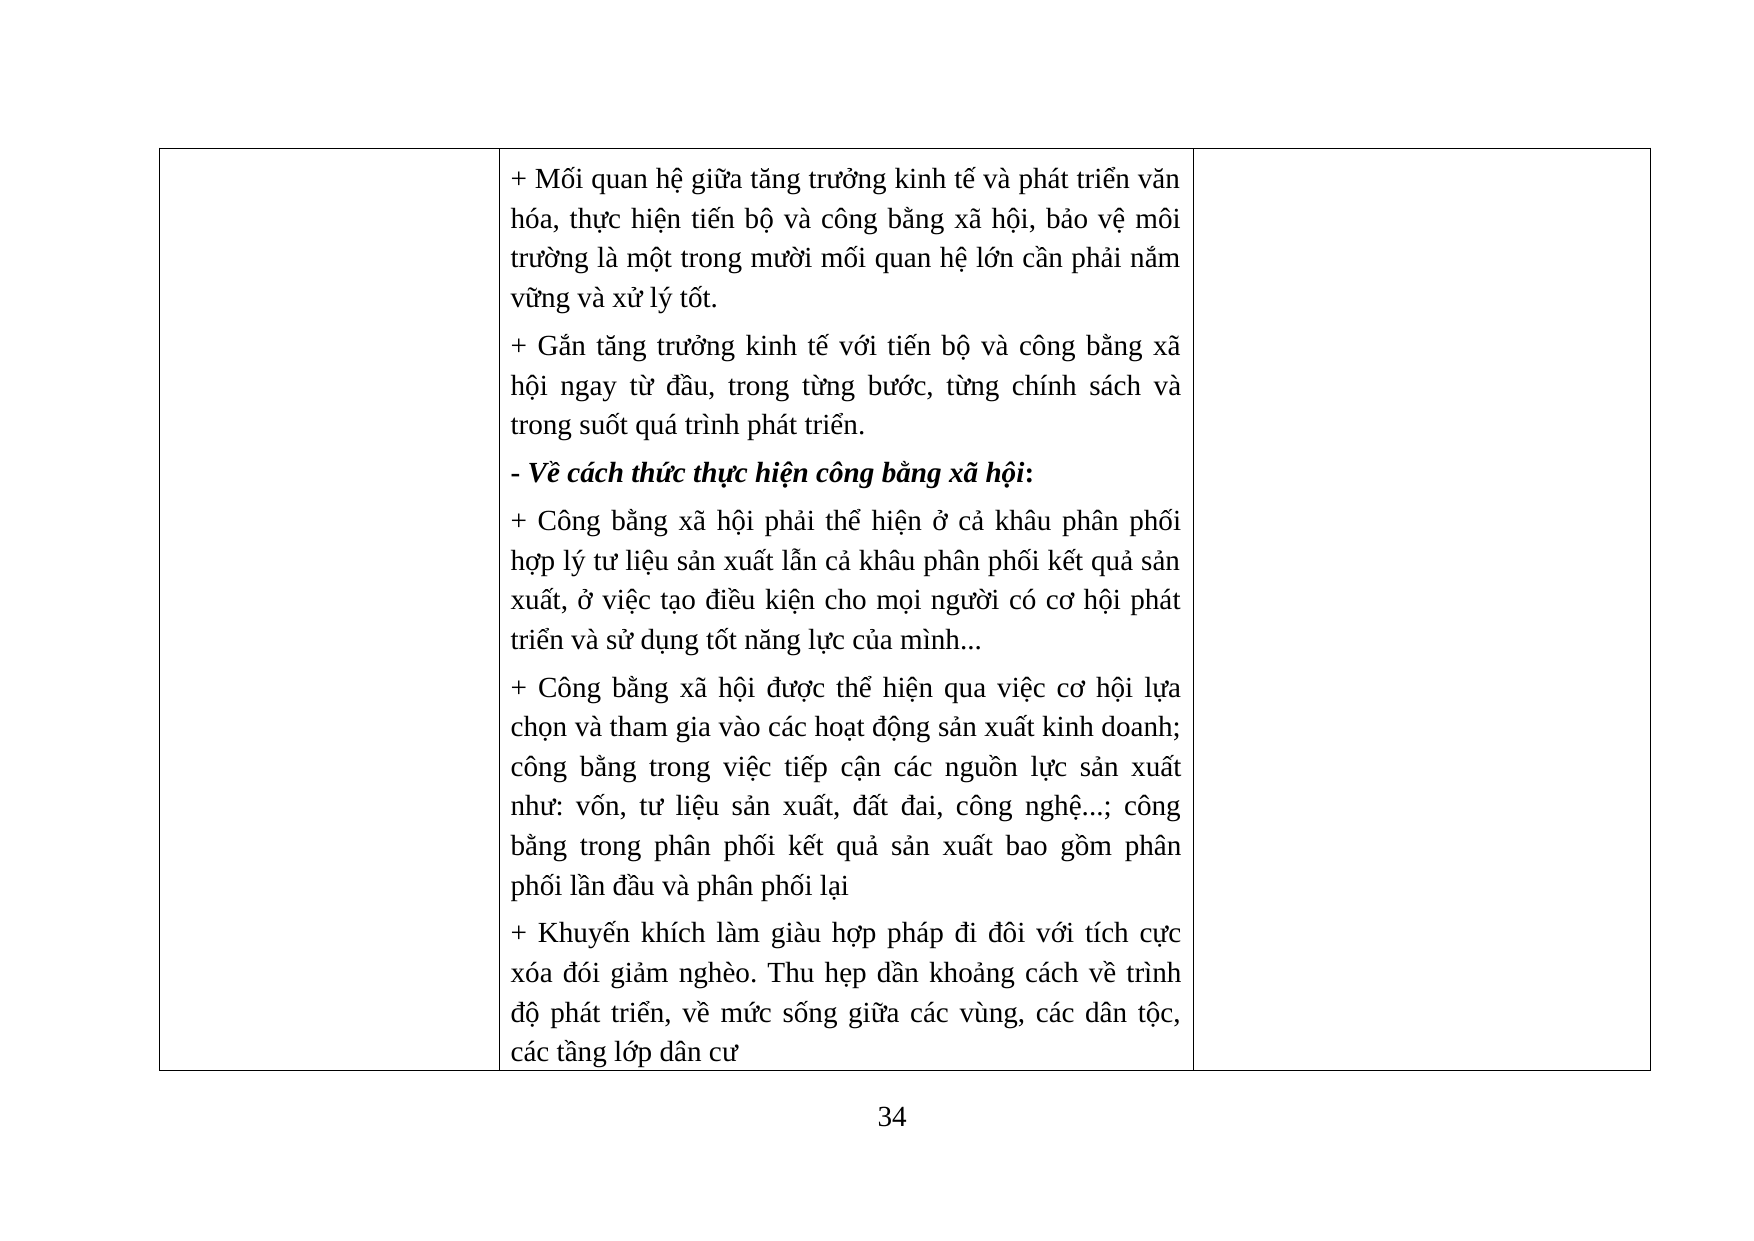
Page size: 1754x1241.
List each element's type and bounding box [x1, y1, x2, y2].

table_cell [160, 149, 499, 1069]
table_cell [500, 149, 1193, 1069]
